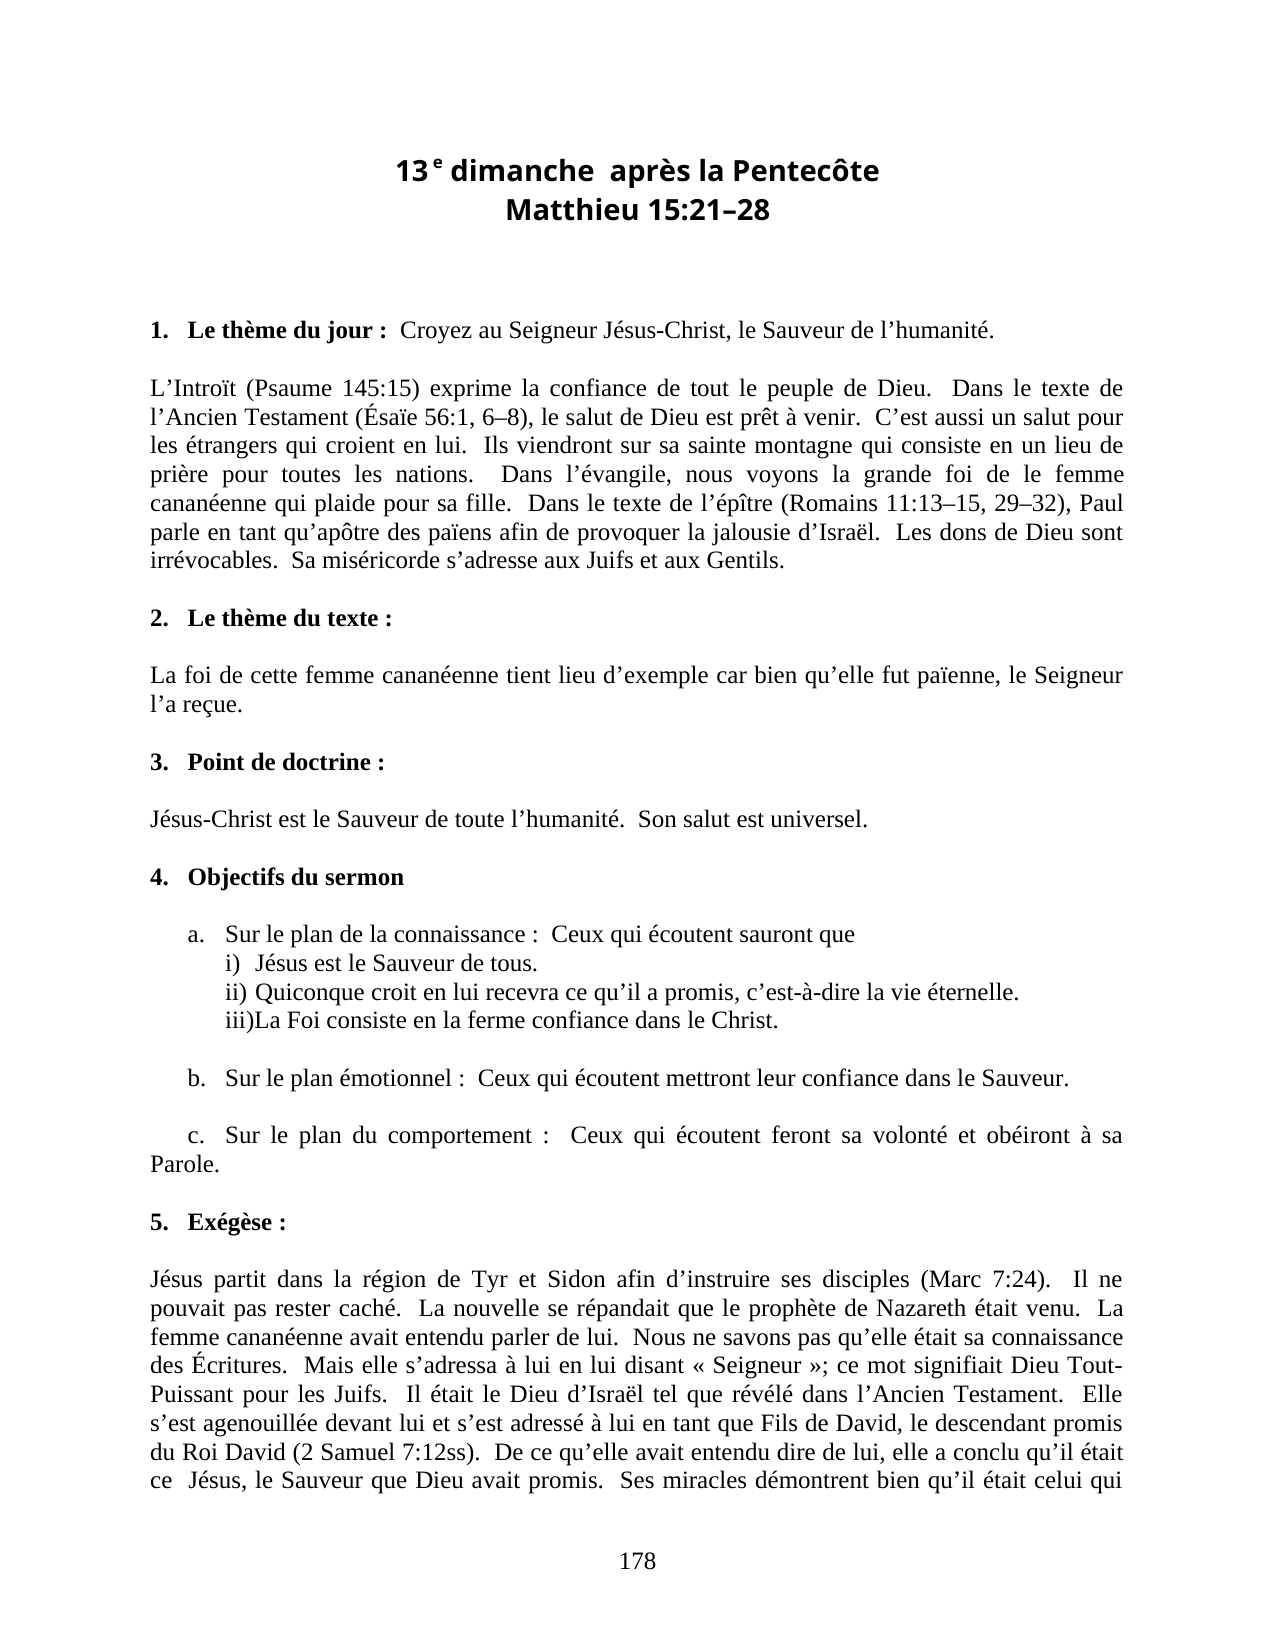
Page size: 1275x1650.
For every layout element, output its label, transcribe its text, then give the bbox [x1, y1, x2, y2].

text 4. Objectifs du sermon [150, 862, 1125, 891]
text a. Sur le plan de la connaissance : Ceux qui écoutent sauront que [150, 919, 1125, 948]
text i) Jésus est le Sauveur de tous. [150, 948, 1125, 977]
text L’Introït (Psaume 145:15) exprime la confiance de tout le peuple de Dieu. Dans le texte de l’Ancien Testament (Ésaïe 56:1, 6–8), le salut de Dieu est prêt à venir. C’est aussi un salut pour les étrangers qui croient en lui. Ils viendront sur sa sainte montagne qui consiste en un lieu de prière pour toutes les nations. Dans l’évangile, nous voyons la grande foi de le femme cananéenne qui plaide pour sa fille. Dans le texte de l’épître (Romains 11:13–15, 29–32), Paul parle en tant qu’apôtre des païens afin de provoquer la jalousie d’Israël. Les dons de Dieu sont irrévocables. Sa miséricorde s’adresse aux Juifs et aux Gentils. [150, 373, 1125, 574]
text 5. Exégèse : [150, 1207, 1125, 1236]
text Jésus-Christ est le Sauveur de toute l’humanité. Son salut est universel. [150, 804, 1125, 833]
text ii) Quiconque croit en lui recevra ce qu’il a promis, c’est-à-dire la vie éternelle. [150, 977, 1125, 1006]
subtitle 13 e dimanche après la Pentecôte [150, 150, 1125, 190]
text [150, 1264, 1125, 1494]
subtitle Matthieu 15:21–28 [150, 190, 1125, 229]
text 2. Le thème du texte : [150, 603, 1125, 632]
text iii)La Foi consiste en la ferme confiance dans le Christ. [150, 1006, 1125, 1034]
text 1. Le thème du jour : Croyez au Seigneur Jésus-Christ, le Sauveur de l’humanité. [150, 316, 1125, 344]
text c. Sur le plan du comportement : Ceux qui écoutent feront sa volonté et obéiront à sa Parole. [150, 1121, 1125, 1178]
text b. Sur le plan émotionnel : Ceux qui écoutent mettront leur confiance dans le Sauveur. [150, 1063, 1125, 1092]
text 3. Point de doctrine : [150, 747, 1125, 776]
text La foi de cette femme cananéenne tient lieu d’exemple car bien qu’elle fut païenne, le Seigneur l’a reçue. [150, 661, 1125, 718]
